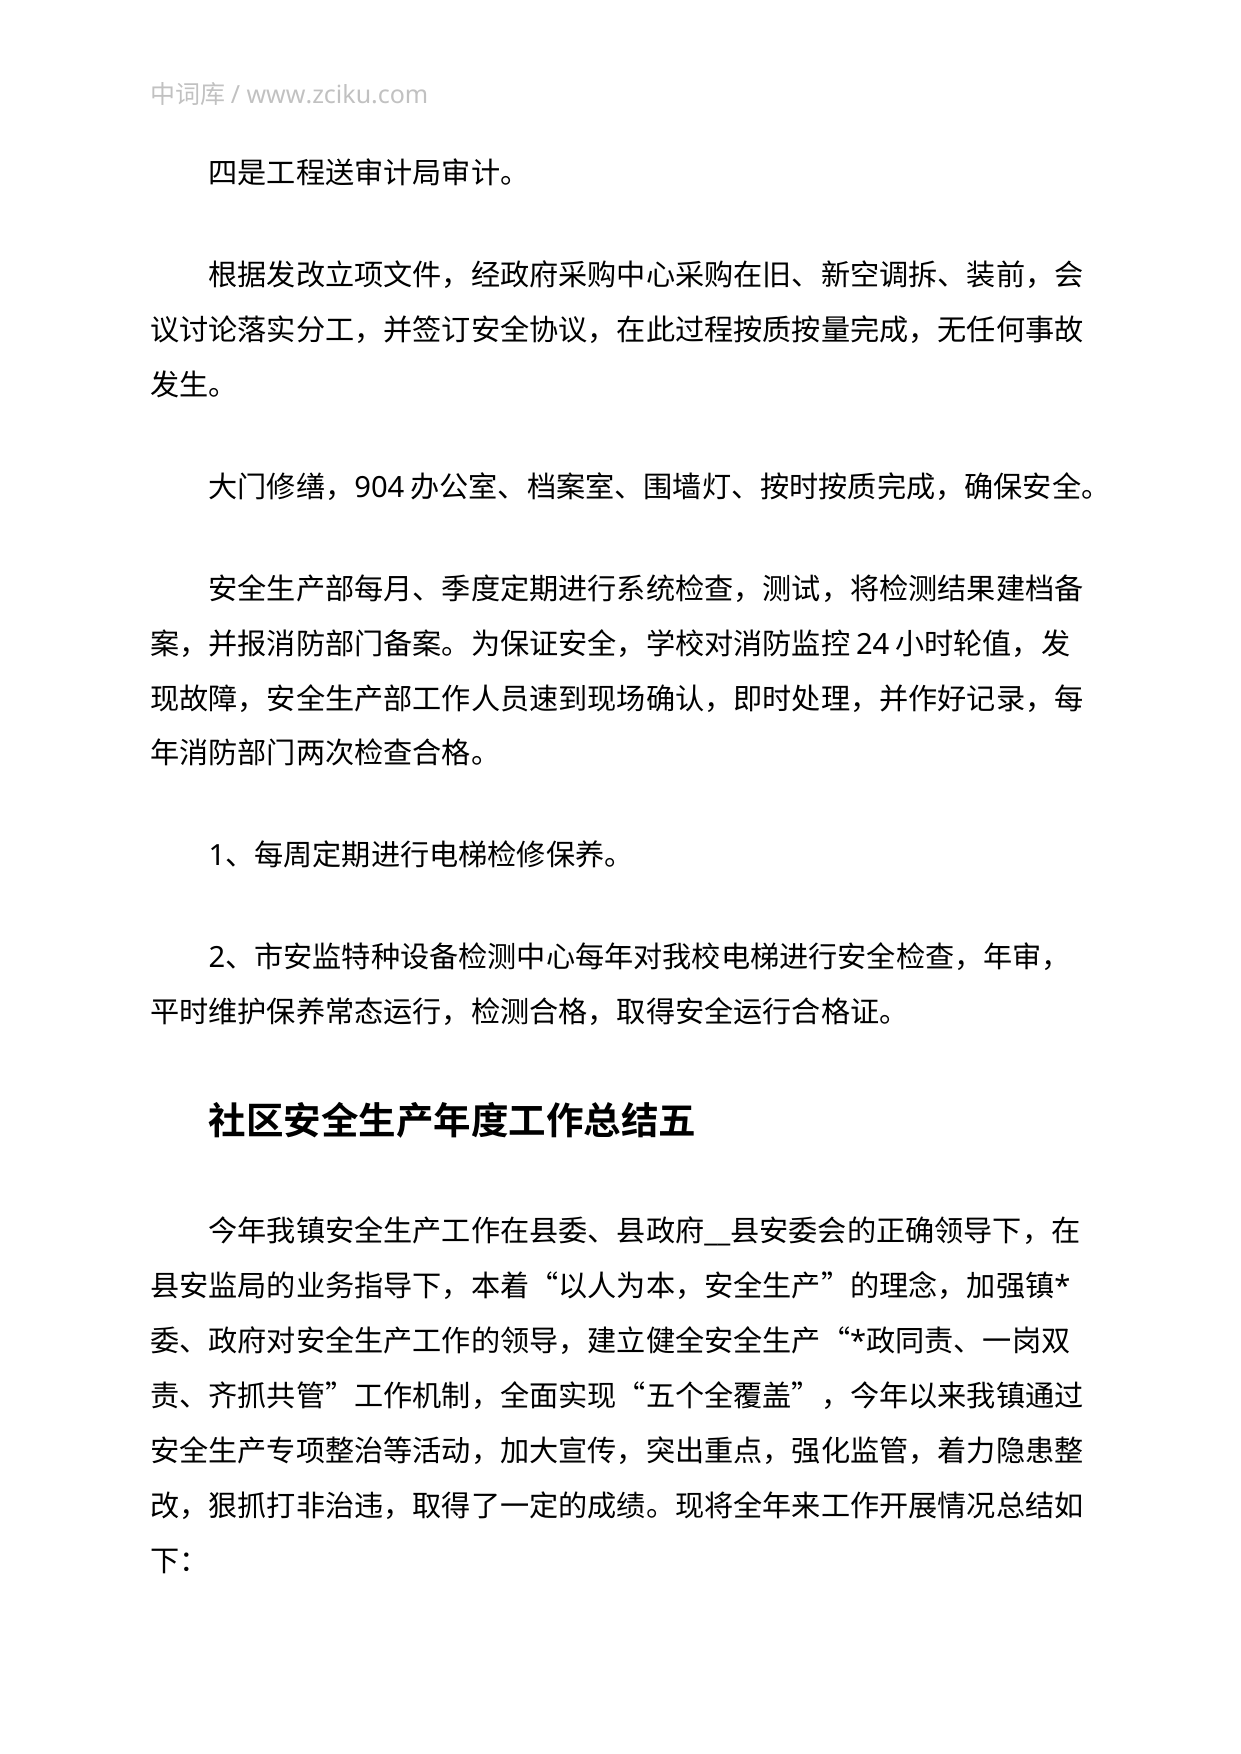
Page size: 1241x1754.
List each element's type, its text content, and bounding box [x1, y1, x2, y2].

text 2、市安监特种设备检测中心每年对我校电梯进行安全检查，年审，平时维护保养常态运行，检测合格，取得安全运行合格证。 [150, 934, 1090, 1031]
text 社区安全生产年度工作总结五 [150, 1091, 1090, 1145]
text 今年我镇安全生产工作在县委、县政府__县安委会的正确领导下，在县安监局的业务指导下，本着“以人为本，安全生产”的理念，加强镇*委、政府对安全生产工作的领导，建立健全安全生产“*政同责、一岗双责、齐抓共管”工作机制，全面实现“五个全覆盖”，今年以来我镇通过安全生产专项整治等活动，加大宣传，突出重点，强化监管，着力隐患整改，狠抓打非治违，取得了一定的成绩。现将全年来工作开展情况总结如下： [150, 1208, 1090, 1580]
text 四是工程送审计局审计。 [150, 150, 1090, 192]
text 安全生产部每月、季度定期进行系统检查，测试，将检测结果建档备案，并报消防部门备案。为保证安全，学校对消防监控24小时轮值，发现故障，安全生产部工作人员速到现场确认，即时处理，并作好记录，每年消防部门两次检查合格。 [150, 565, 1090, 772]
text 1、每周定期进行电梯检修保养。 [150, 832, 1090, 874]
text 根据发改立项文件，经政府采购中心采购在旧、新空调拆、装前，会议讨论落实分工，并签订安全协议，在此过程按质按量完成，无任何事故发生。 [150, 252, 1090, 404]
text 大门修缮，904办公室、档案室、围墙灯、按时按质完成，确保安全。 [150, 463, 1090, 506]
